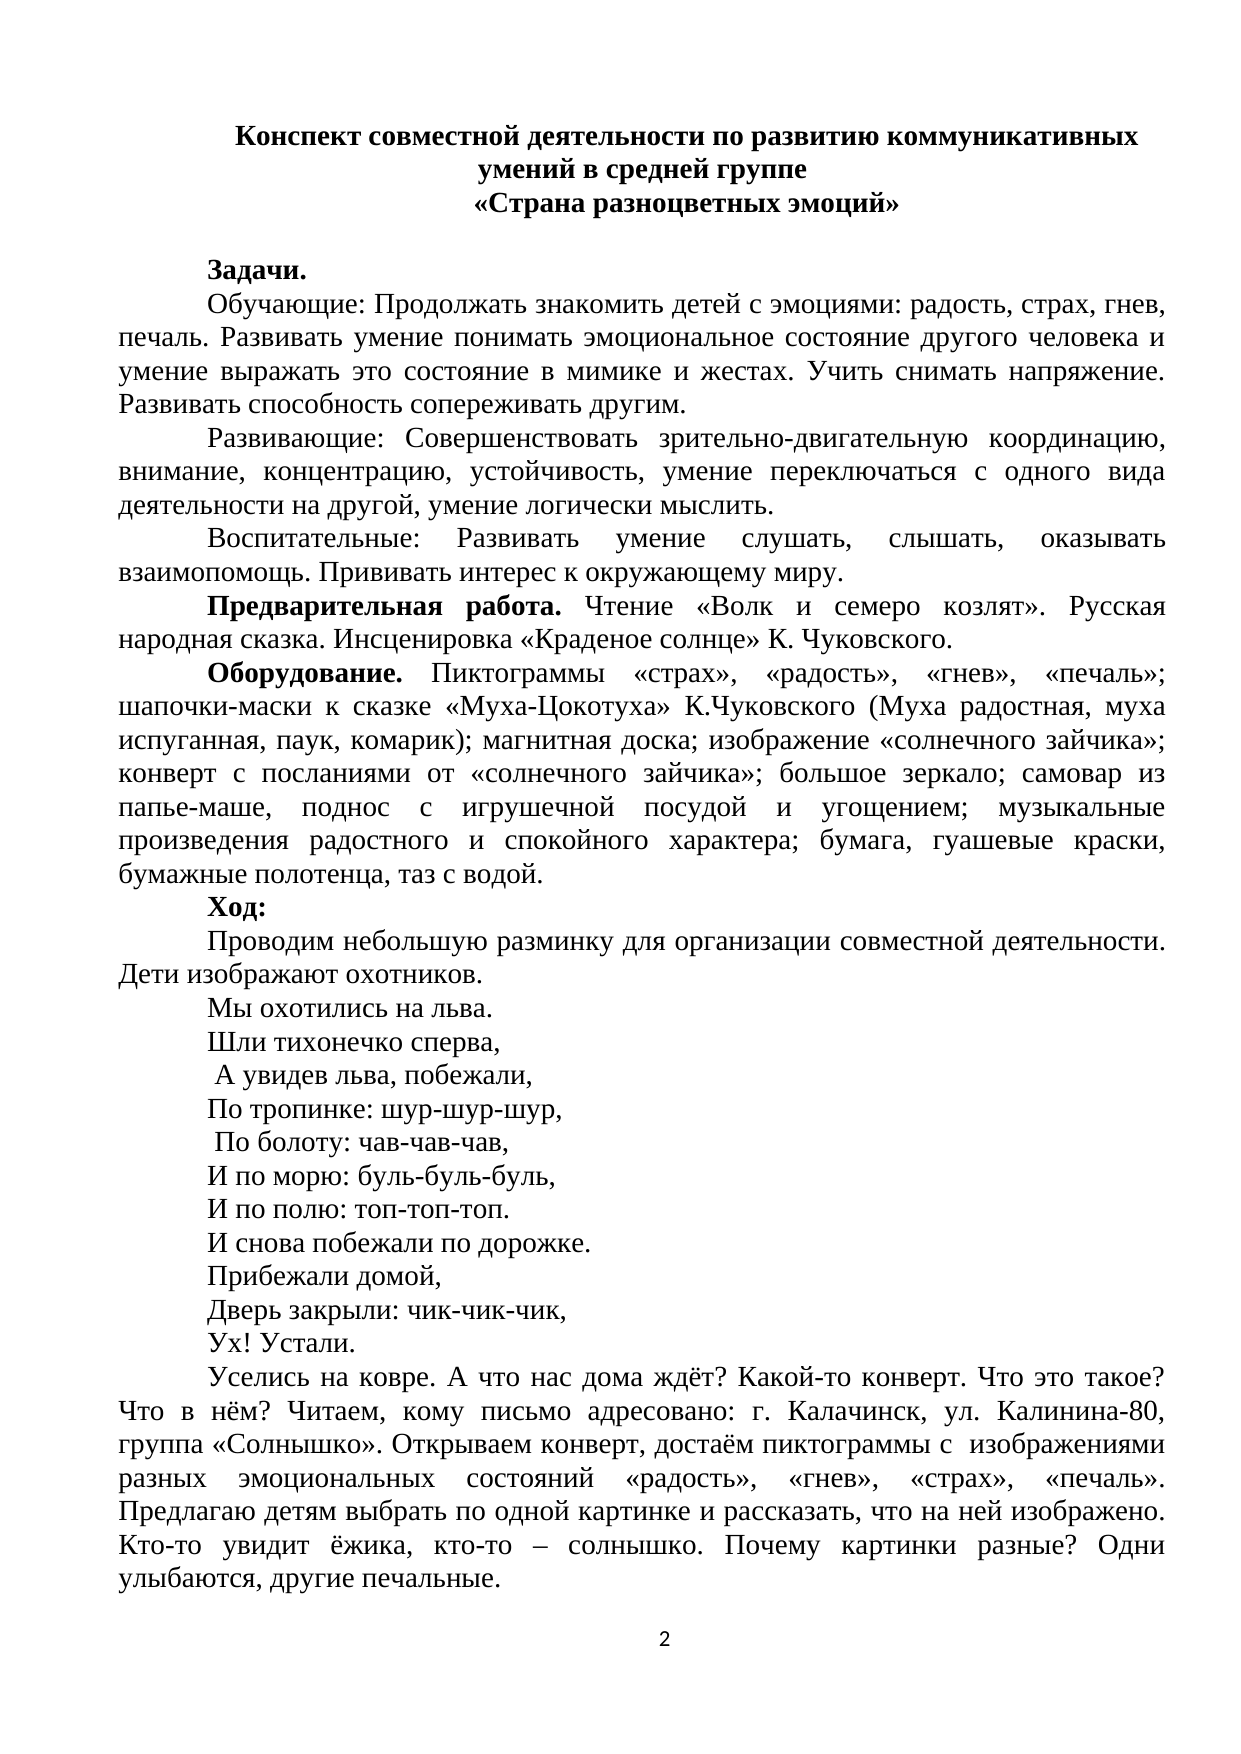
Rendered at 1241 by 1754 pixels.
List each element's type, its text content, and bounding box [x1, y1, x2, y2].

text Предварительная работа. Чтение «Волк и семеро козлят». Русская народная сказка. Инсценировка «Краденое солнце» К. Чуковского. [118, 588, 1167, 655]
text Ход: [118, 889, 1167, 923]
text Конспект совместной деятельности по развитию коммуникативных умений в средней группе [118, 118, 1167, 185]
text Задачи. [118, 252, 1167, 286]
text Мы охотились на льва. [118, 990, 1167, 1024]
text Уселись на ковре. А что нас дома ждёт? Какой-то конверт. Что это такое? Что в нём? Читаем, кому письмо адресовано: г. Калачинск, ул. Калинина-80, группа «Солнышко». Открываем конверт, достаём пиктограммы с изображениями разных эмоциональных состояний «радость», «гнев», «страх», «печаль». Предлагаю детям выбрать по одной картинке и рассказать, что на ней изображено. Кто-то увидит ёжика, кто-то – солнышко. Почему картинки разные? Одни улыбаются, другие печальные. [118, 1359, 1167, 1594]
text Воспитательные: Развивать умение слушать, слышать, оказывать взаимопомощь. Прививать интерес к окружающему миру. [118, 521, 1167, 588]
text Ух! Устали. [118, 1326, 1167, 1359]
text Оборудование. Пиктограммы «страх», «радость», «гнев», «печаль»; шапочки-маски к сказке «Муха-Цокотуха» К.Чуковского (Муха радостная, муха испуганная, паук, комарик); магнитная доска; изображение «солнечного зайчика»; конверт с посланиями от «солнечного зайчика»; большое зеркало; самовар из папье-маше, поднос с игрушечной посудой и угощением; музыкальные произведения радостного и спокойного характера; бумага, гуашевые краски, бумажные полотенца, таз с водой. [118, 655, 1167, 889]
text И снова побежали по дорожке. [118, 1225, 1167, 1258]
text По болоту: чав-чав-чав, [118, 1124, 1167, 1158]
text По тропинке: шур-шур-шур, [118, 1091, 1167, 1124]
text Обучающие: Продолжать знакомить детей с эмоциями: радость, страх, гнев, печаль. Развивать умение понимать эмоциональное состояние другого человека и умение выражать это состояние в мимике и жестах. Учить снимать напряжение. Развивать способность сопереживать другим. [118, 286, 1167, 420]
text Прибежали домой, [118, 1258, 1167, 1292]
text Проводим небольшую разминку для организации совместной деятельности. Дети изображают охотников. [118, 923, 1167, 990]
text Шли тихонечко сперва, [118, 1024, 1167, 1057]
text И по морю: буль-буль-буль, [118, 1158, 1167, 1191]
text Развивающие: Совершенствовать зрительно-двигательную координацию, внимание, концентрацию, устойчивость, умение переключаться с одного вида деятельности на другой, умение логически мыслить. [118, 420, 1167, 521]
text И по полю: топ-топ-топ. [118, 1191, 1167, 1225]
text А увидев льва, побежали, [118, 1057, 1167, 1091]
text «Страна разноцветных эмоций» [118, 185, 1167, 219]
text Дверь закрыли: чик-чик-чик, [118, 1292, 1167, 1326]
